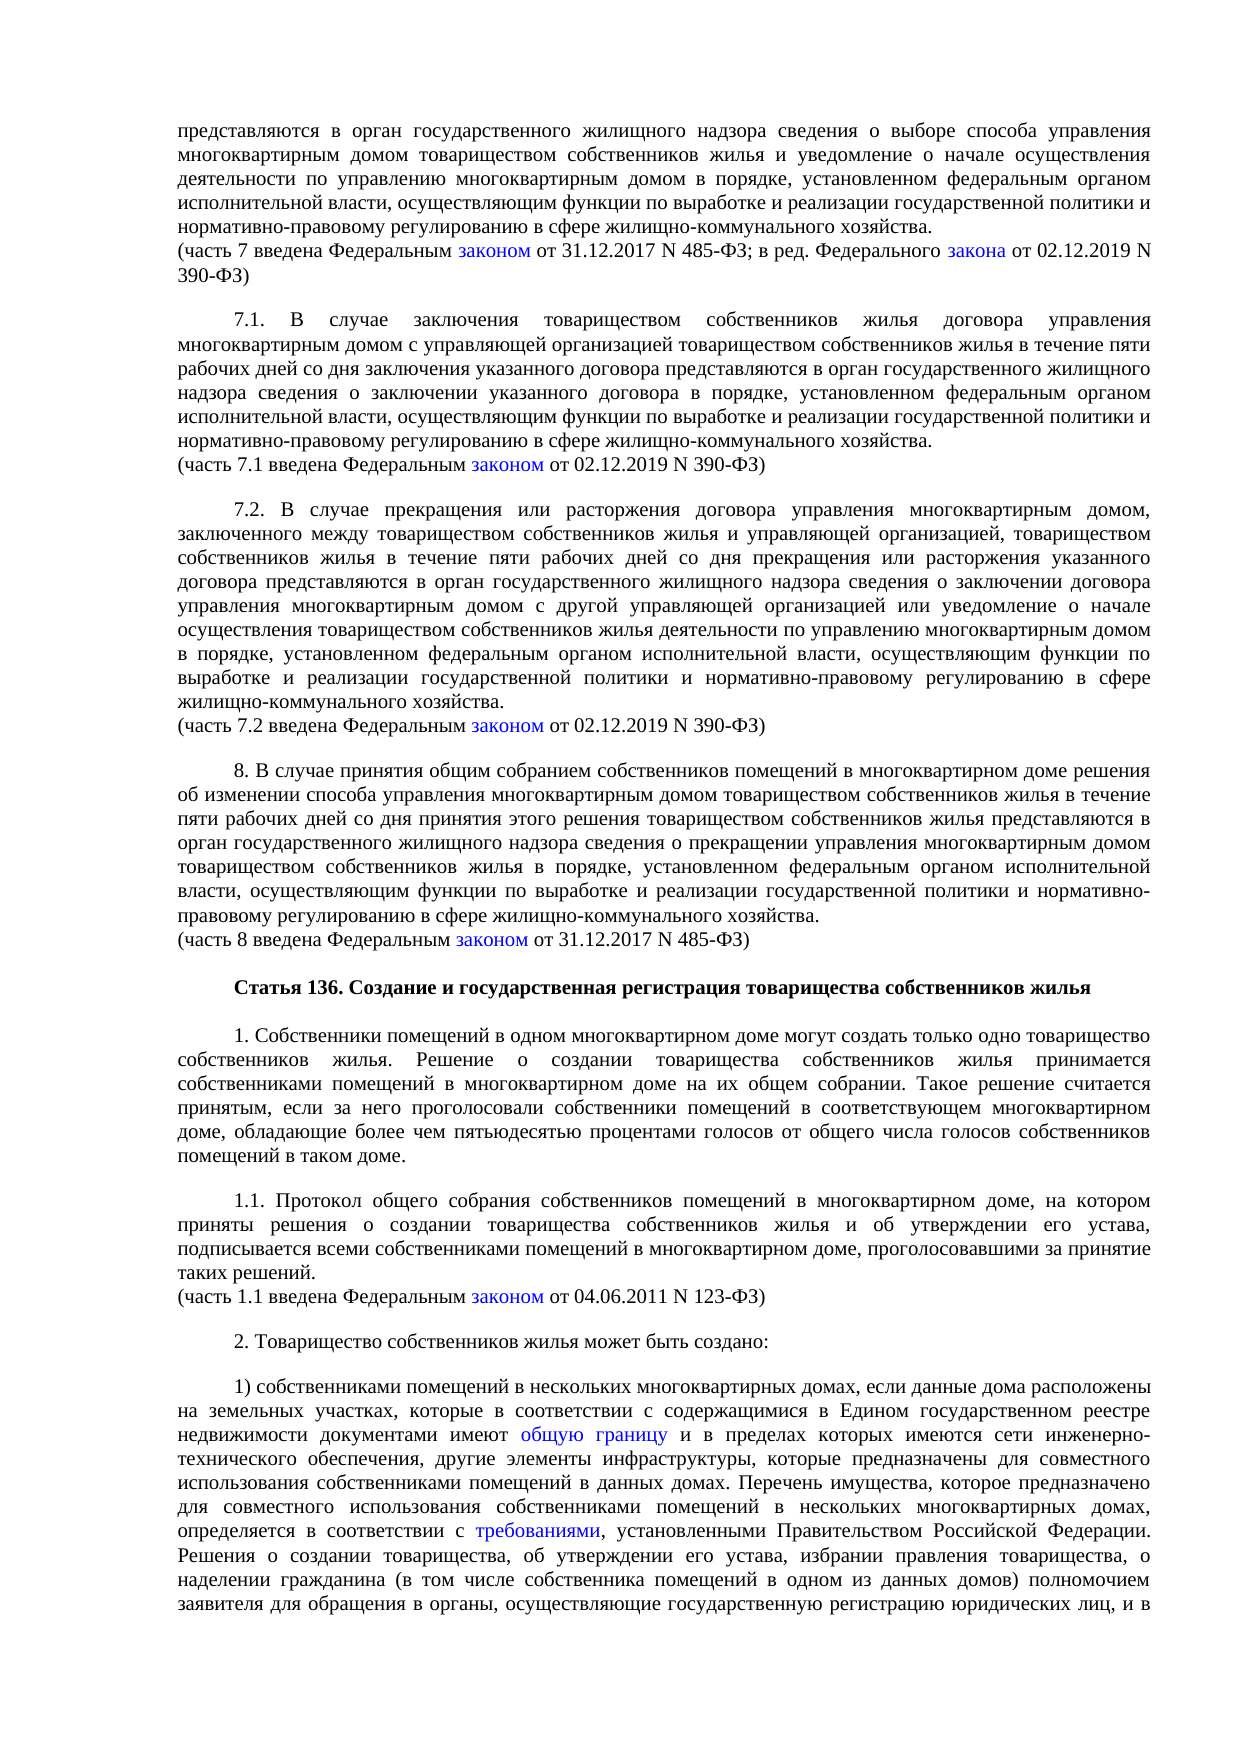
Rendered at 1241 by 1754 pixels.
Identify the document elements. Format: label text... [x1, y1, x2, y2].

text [177, 118, 1152, 238]
text 2. Товарищество собственников жилья может быть создано: [177, 1329, 1152, 1353]
text 7.2. В случае прекращения или расторжения договора управления многоквартирным домом, заключенного между товариществом собственников жилья и управляющей организацией, товариществом собственников жилья в течение пяти рабочих дней со дня прекращения или расторжения указанного договора представляются в орган государственного жилищного надзора сведения о заключении договора управления многоквартирным домом с другой управляющей организацией или уведомление о начале осуществления товариществом собственников жилья деятельности по управлению многоквартирным домом в порядке, установленном федеральным органом исполнительной власти, осуществляющим функции по выработке и реализации государственной политики и нормативно-правовому регулированию в сфере жилищно-коммунального хозяйства. [177, 497, 1152, 713]
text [177, 1374, 1152, 1615]
text 1. Собственники помещений в одном многоквартирном доме могут создать только одно товарищество собственников жилья. Решение о создании товарищества собственников жилья принимается собственниками помещений в многоквартирном доме на их общем собрании. Такое решение считается принятым, если за него проголосовали собственники помещений в соответствующем многоквартирном доме, обладающие более чем пятьюдесятью процентами голосов от общего числа голосов собственников помещений в таком доме. [177, 1023, 1152, 1167]
text (часть 8 введена Федеральным законом от 31.12.2017 N 485-ФЗ) [177, 927, 1152, 951]
text (часть 7.1 введена Федеральным законом от 02.12.2019 N 390-ФЗ) [177, 452, 1152, 476]
text (часть 7.2 введена Федеральным законом от 02.12.2019 N 390-ФЗ) [177, 713, 1152, 737]
text 7.1. В случае заключения товариществом собственников жилья договора управления многоквартирным домом с управляющей организацией товариществом собственников жилья в течение пяти рабочих дней со дня заключения указанного договора представляются в орган государственного жилищного надзора сведения о заключении указанного договора в порядке, установленном федеральным органом исполнительной власти, осуществляющим функции по выработке и реализации государственной политики и нормативно-правовому регулированию в сфере жилищно-коммунального хозяйства. [177, 307, 1152, 452]
text 1.1. Протокол общего собрания собственников помещений в многоквартирном доме, на котором приняты решения о создании товарищества собственников жилья и об утверждении его устава, подписывается всеми собственниками помещений в многоквартирном доме, проголосовавшими за принятие таких решений. [177, 1188, 1152, 1284]
text (часть 1.1 введена Федеральным законом от 04.06.2011 N 123-ФЗ) [177, 1284, 1152, 1308]
text 8. В случае принятия общим собранием собственников помещений в многоквартирном доме решения об изменении способа управления многоквартирным домом товариществом собственников жилья в течение пяти рабочих дней со дня принятия этого решения товариществом собственников жилья представляются в орган государственного жилищного надзора сведения о прекращении управления многоквартирным домом товариществом собственников жилья в порядке, установленном федеральным органом исполнительной власти, осуществляющим функции по выработке и реализации государственной политики и нормативно-правовому регулированию в сфере жилищно-коммунального хозяйства. [177, 758, 1152, 927]
text (часть 7 введена Федеральным законом от 31.12.2017 N 485-ФЗ; в ред. Федерального закона от 02.12.2019 N 390-ФЗ) [177, 238, 1152, 287]
title Статья 136. Создание и государственная регистрация товарищества собственников жилья [177, 975, 1152, 999]
